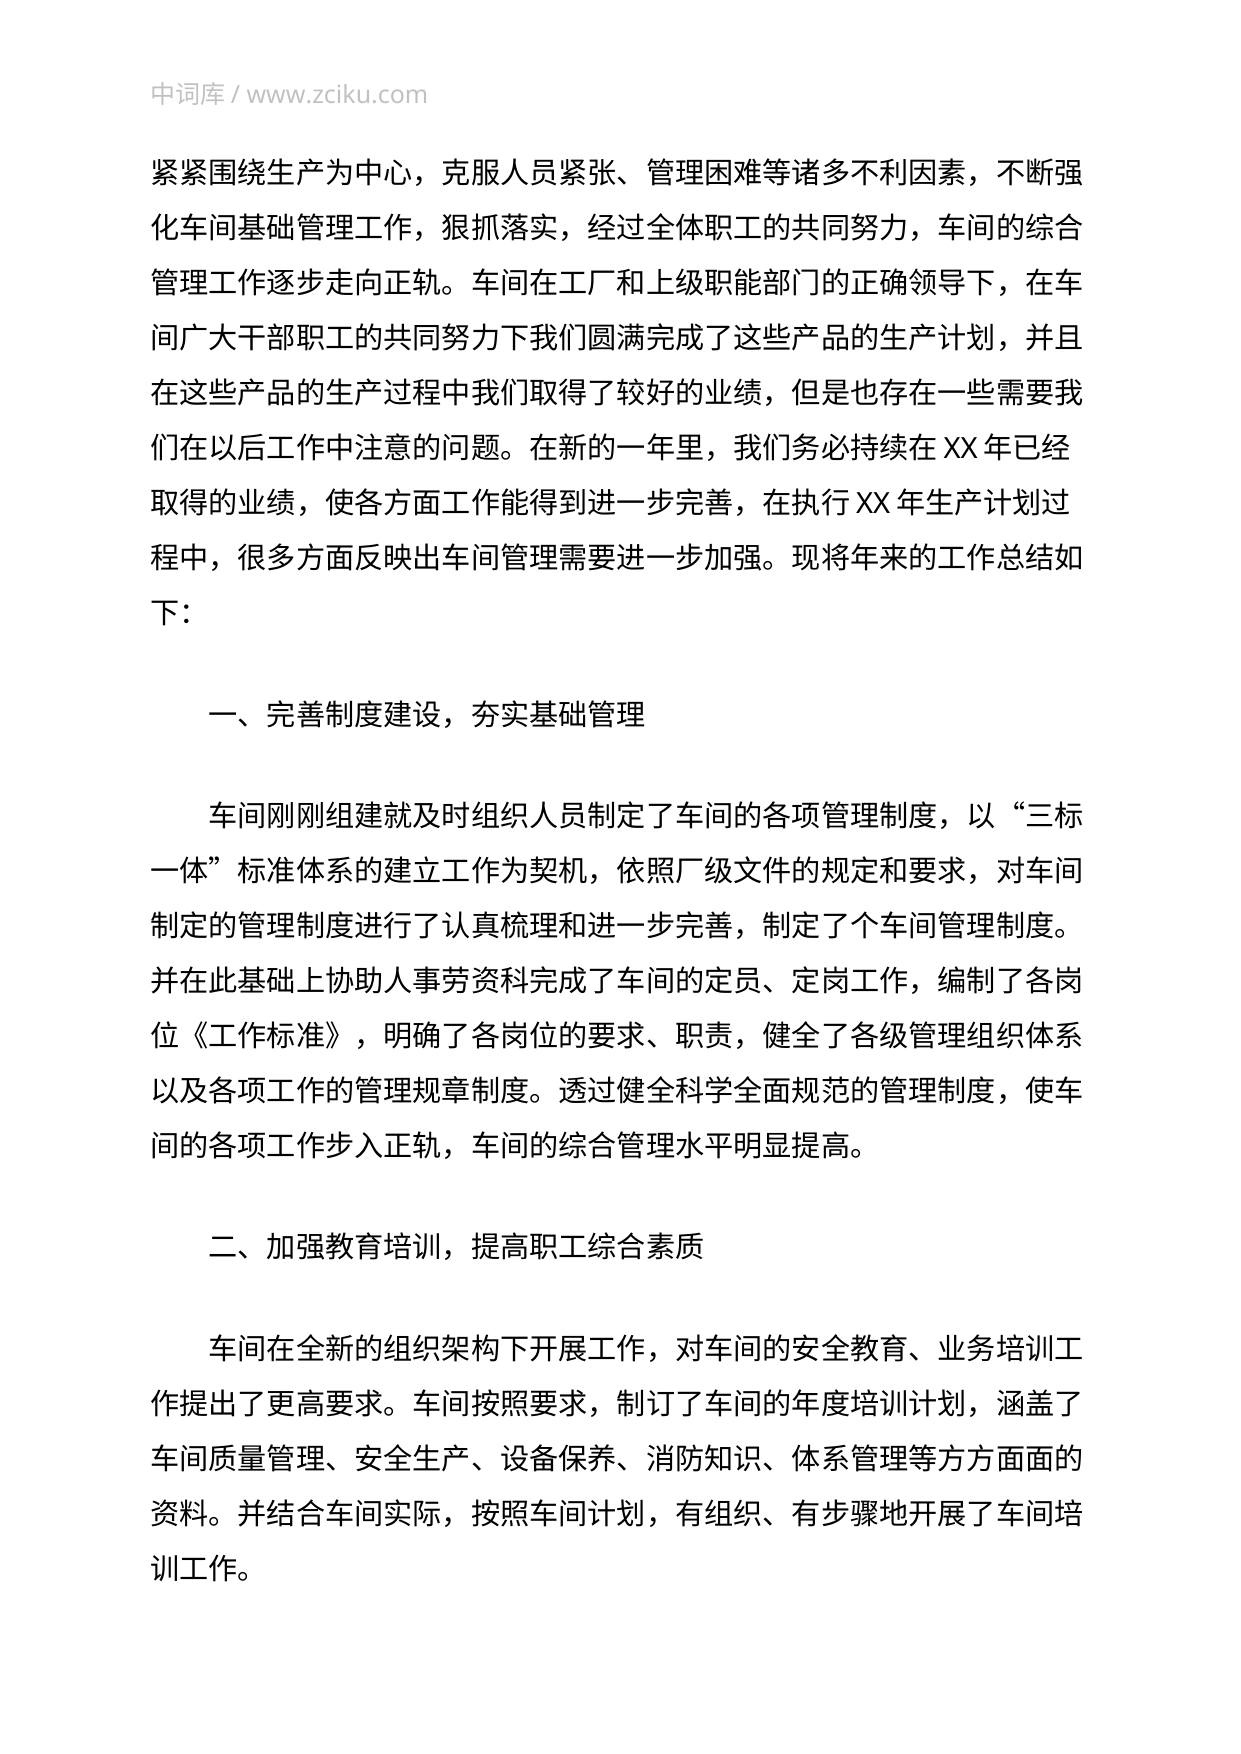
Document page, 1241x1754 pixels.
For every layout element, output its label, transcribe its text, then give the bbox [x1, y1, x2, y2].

text 车间刚刚组建就及时组织人员制定了车间的各项管理制度，以“三标一体”标准体系的建立工作为契机，依照厂级文件的规定和要求，对车间制定的管理制度进行了认真梳理和进一步完善，制定了个车间管理制度。并在此基础上协助人事劳资科完成了车间的定员、定岗工作，编制了各岗位《工作标准》，明确了各岗位的要求、职责，健全了各级管理组织体系以及各项工作的管理规章制度。透过健全科学全面规范的管理制度，使车间的各项工作步入正轨，车间的综合管理水平明显提高。 [150, 793, 1090, 1164]
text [150, 150, 1090, 632]
text 车间在全新的组织架构下开展工作，对车间的安全教育、业务培训工作提出了更高要求。车间按照要求，制订了车间的年度培训计划，涵盖了车间质量管理、安全生产、设备保养、消防知识、体系管理等方方面面的资料。并结合车间实际，按照车间计划，有组织、有步骤地开展了车间培训工作。 [150, 1326, 1090, 1588]
text 二、加强教育培训，提高职工综合素质 [150, 1224, 1090, 1266]
text 一、完善制度建设，夯实基础管理 [150, 691, 1090, 733]
